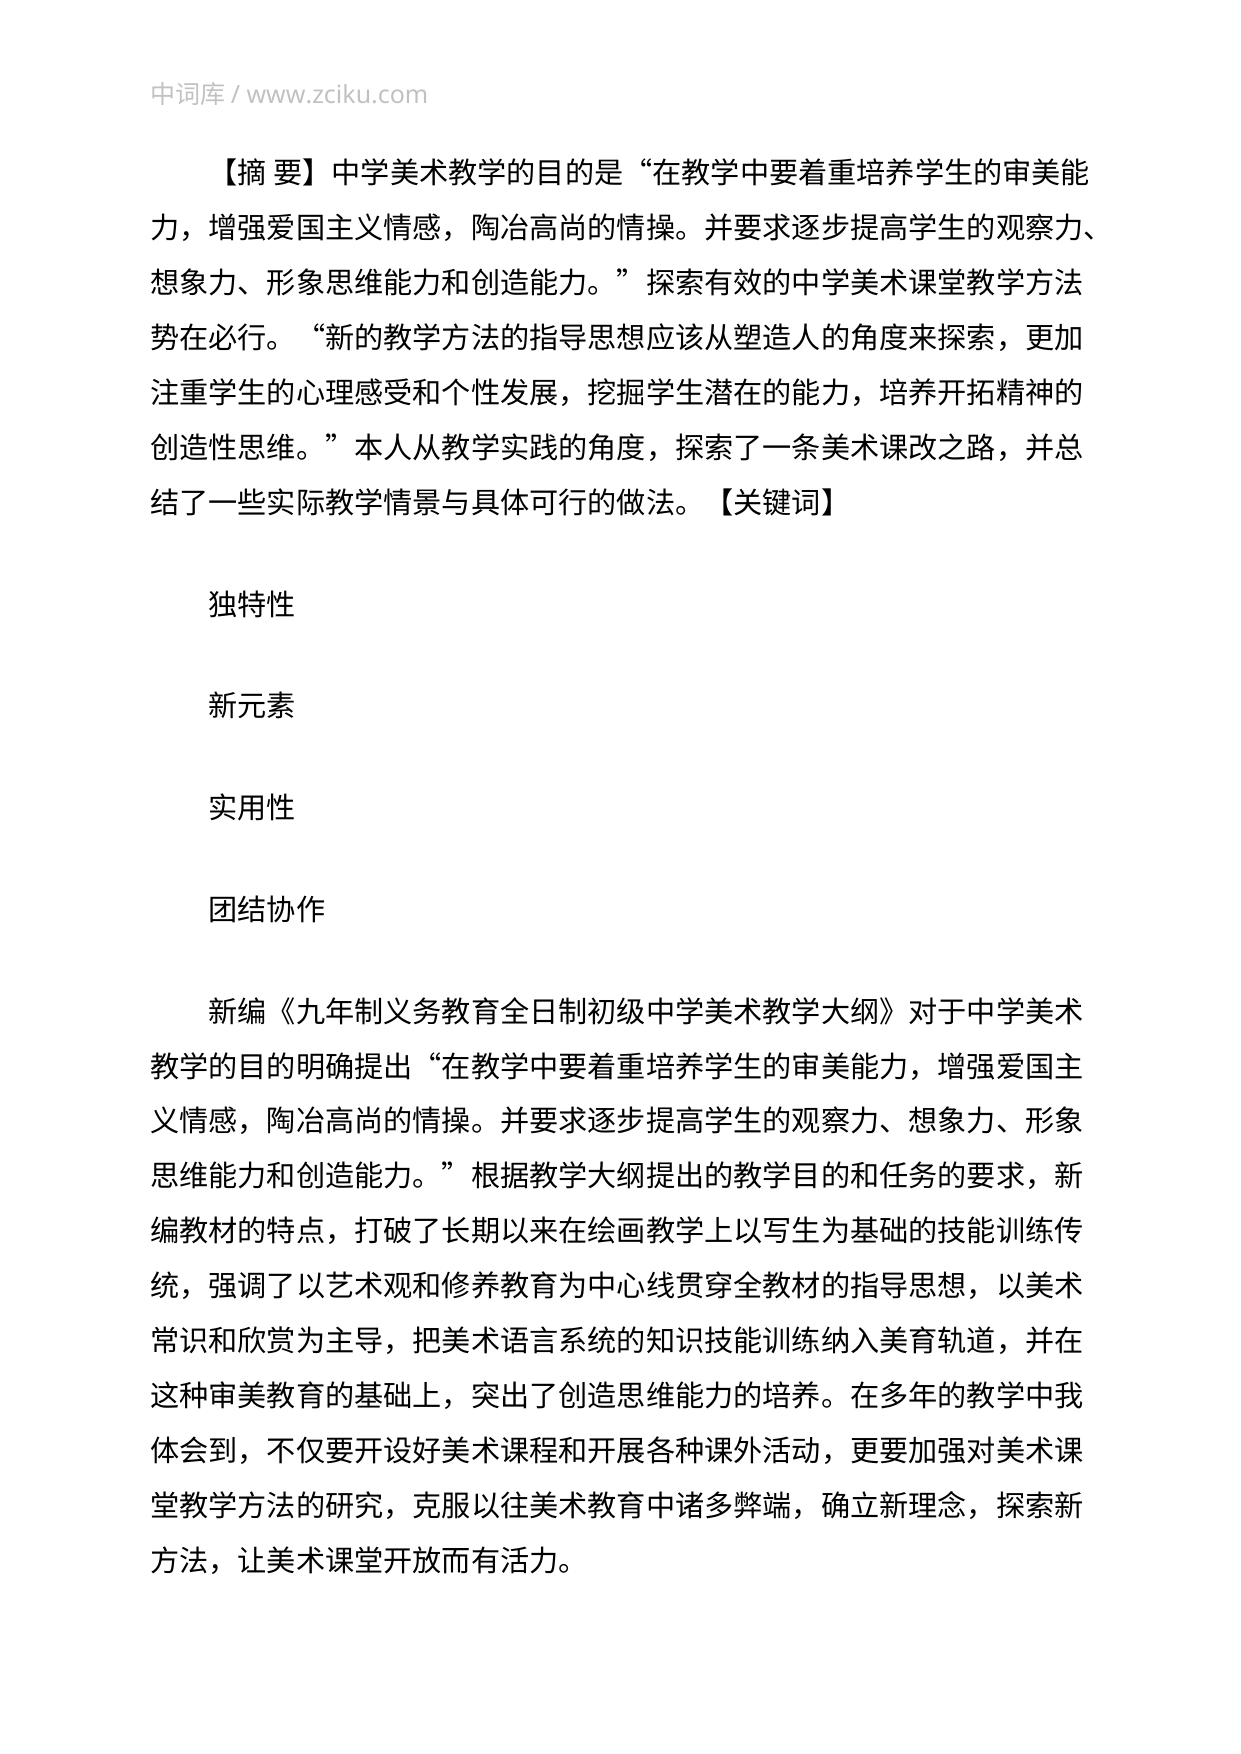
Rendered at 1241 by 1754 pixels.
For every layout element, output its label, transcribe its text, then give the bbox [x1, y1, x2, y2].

text 独特性 [150, 581, 1090, 623]
text 新元素 [150, 683, 1090, 725]
text 实用性 [150, 785, 1090, 827]
text 新编《九年制义务教育全日制初级中学美术教学大纲》对于中学美术教学的目的明确提出“在教学中要着重培养学生的审美能力，增强爱国主义情感，陶冶高尚的情操。并要求逐步提高学生的观察力、想象力、形象思维能力和创造能力。”根据教学大纲提出的教学目的和任务的要求，新编教材的特点，打破了长期以来在绘画教学上以写生为基础的技能训练传统，强调了以艺术观和修养教育为中心线贯穿全教材的指导思想，以美术常识和欣赏为主导，把美术语言系统的知识技能训练纳入美育轨道，并在这种审美教育的基础上，突出了创造思维能力的培养。在多年的教学中我体会到，不仅要开设好美术课程和开展各种课外活动，更要加强对美术课堂教学方法的研究，克服以往美术教育中诸多弊端，确立新理念，探索新方法，让美术课堂开放而有活力。 [150, 988, 1090, 1579]
text 【摘 要】中学美术教学的目的是“在教学中要着重培养学生的审美能力，增强爱国主义情感，陶冶高尚的情操。并要求逐步提高学生的观察力、想象力、形象思维能力和创造能力。”探索有效的中学美术课堂教学方法势在必行。“新的教学方法的指导思想应该从塑造人的角度来探索，更加注重学生的心理感受和个性发展，挖掘学生潜在的能力，培养开拓精神的创造性思维。”本人从教学实践的角度，探索了一条美术课改之路，并总结了一些实际教学情景与具体可行的做法。【关键词】 [150, 150, 1090, 522]
text 团结协作 [150, 886, 1090, 929]
